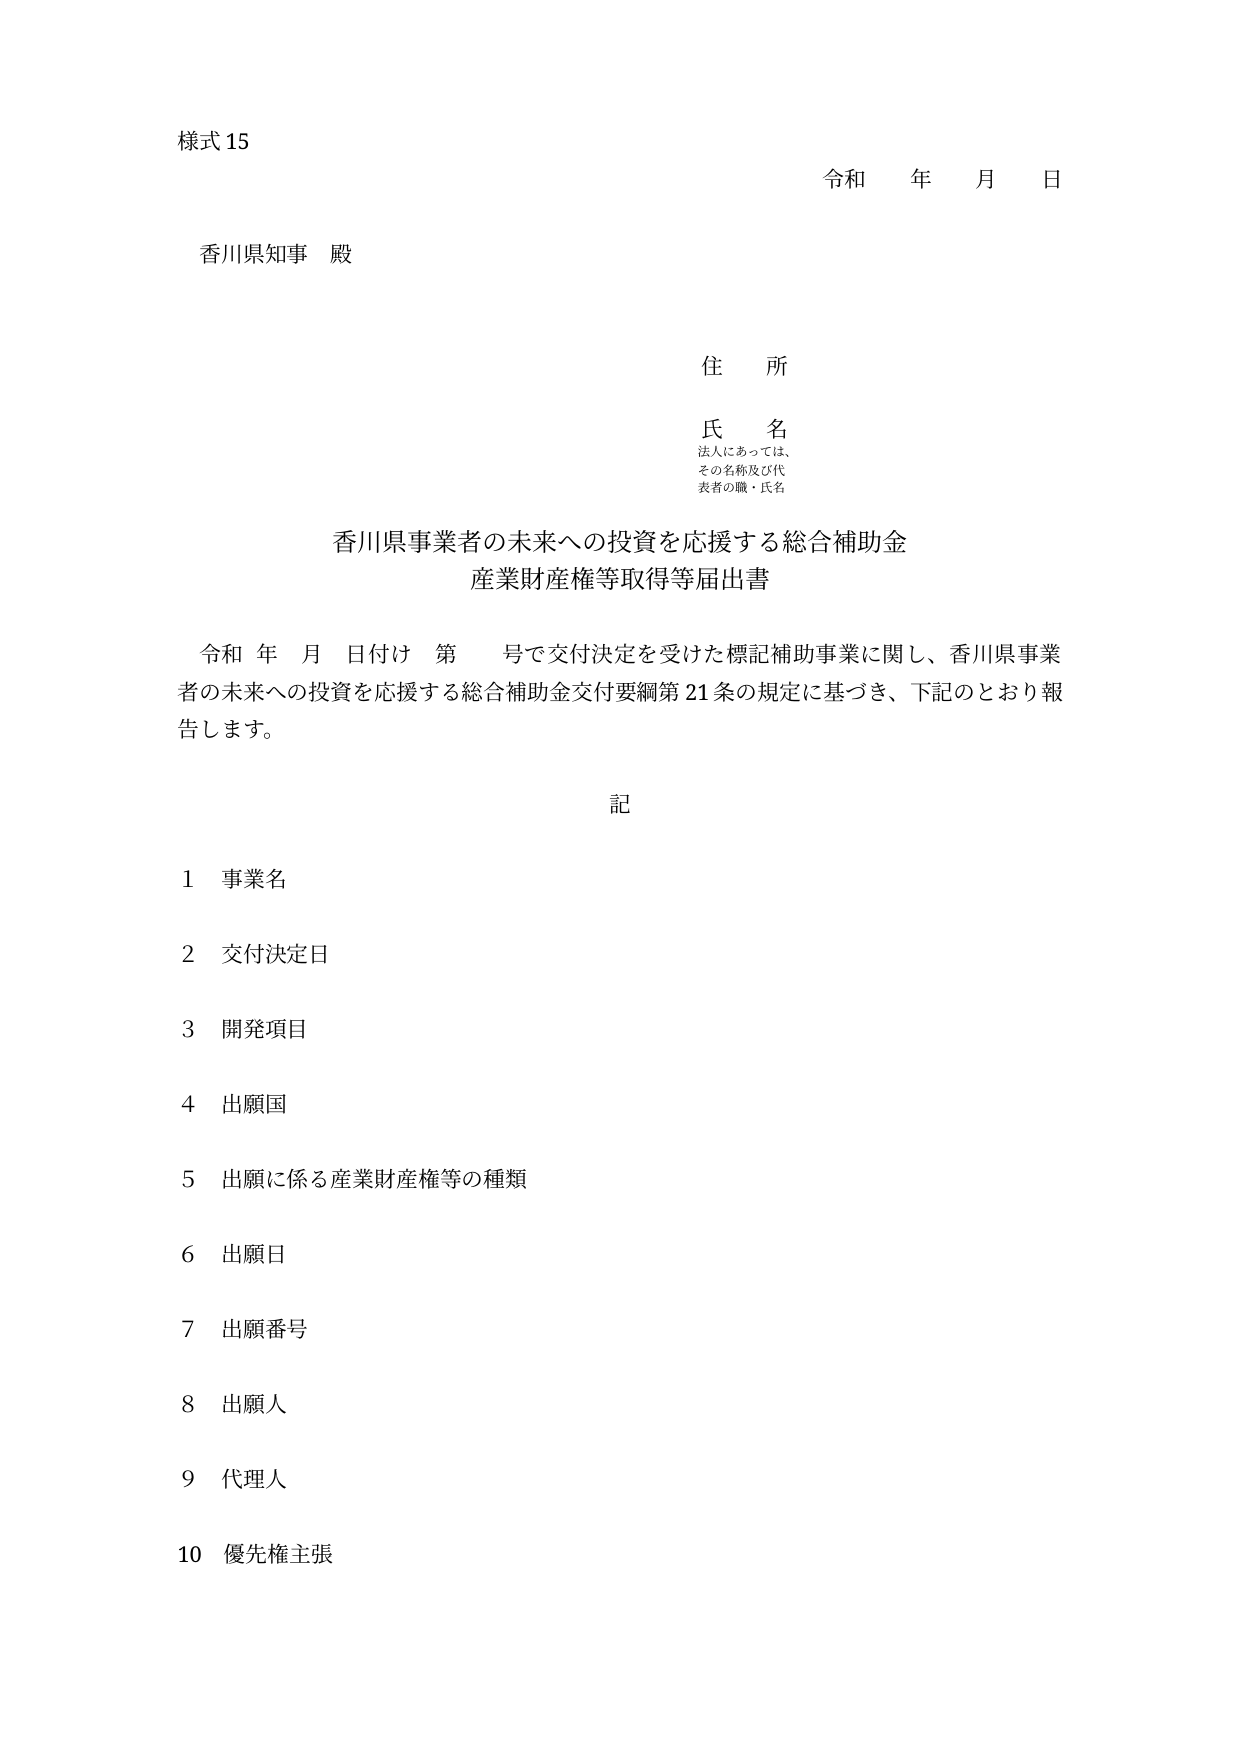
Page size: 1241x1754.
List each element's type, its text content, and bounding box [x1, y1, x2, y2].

text 住 所 [591, 346, 1063, 384]
text １ 事業名 [177, 859, 1063, 897]
text 令和 年 月 日 [177, 159, 1063, 196]
text ４ 出願国 [177, 1084, 1063, 1122]
text 令和 年 月 日付け 第 号で交付決定を受けた標記補助事業に関し、香川県事業者の未来への投資を応援する総合補助金交付要綱第21条の規定に基づき、下記のとおり報告します。 [177, 634, 1063, 747]
text ６ 出願日 [177, 1234, 1063, 1272]
text ３ 開発項目 [177, 1009, 1063, 1047]
text 10 優先権主張 [177, 1534, 1063, 1572]
text ５ 出願に係る産業財産権等の種類 [177, 1159, 1063, 1197]
text 香川県知事 殿 [177, 234, 1063, 271]
text ２ 交付決定日 [177, 934, 1063, 972]
text 産業財産権等取得等届出書 [177, 559, 1063, 597]
text 氏 名 [591, 409, 1063, 447]
subtitle 記 [177, 784, 1063, 822]
text ９ 代理人 [177, 1459, 1063, 1497]
text ８ 出願人 [177, 1384, 1063, 1422]
text 香川県事業者の未来への投資を応援する総合補助金 [177, 522, 1063, 559]
text ７ 出願番号 [177, 1309, 1063, 1347]
text 様式15 [177, 121, 1063, 159]
